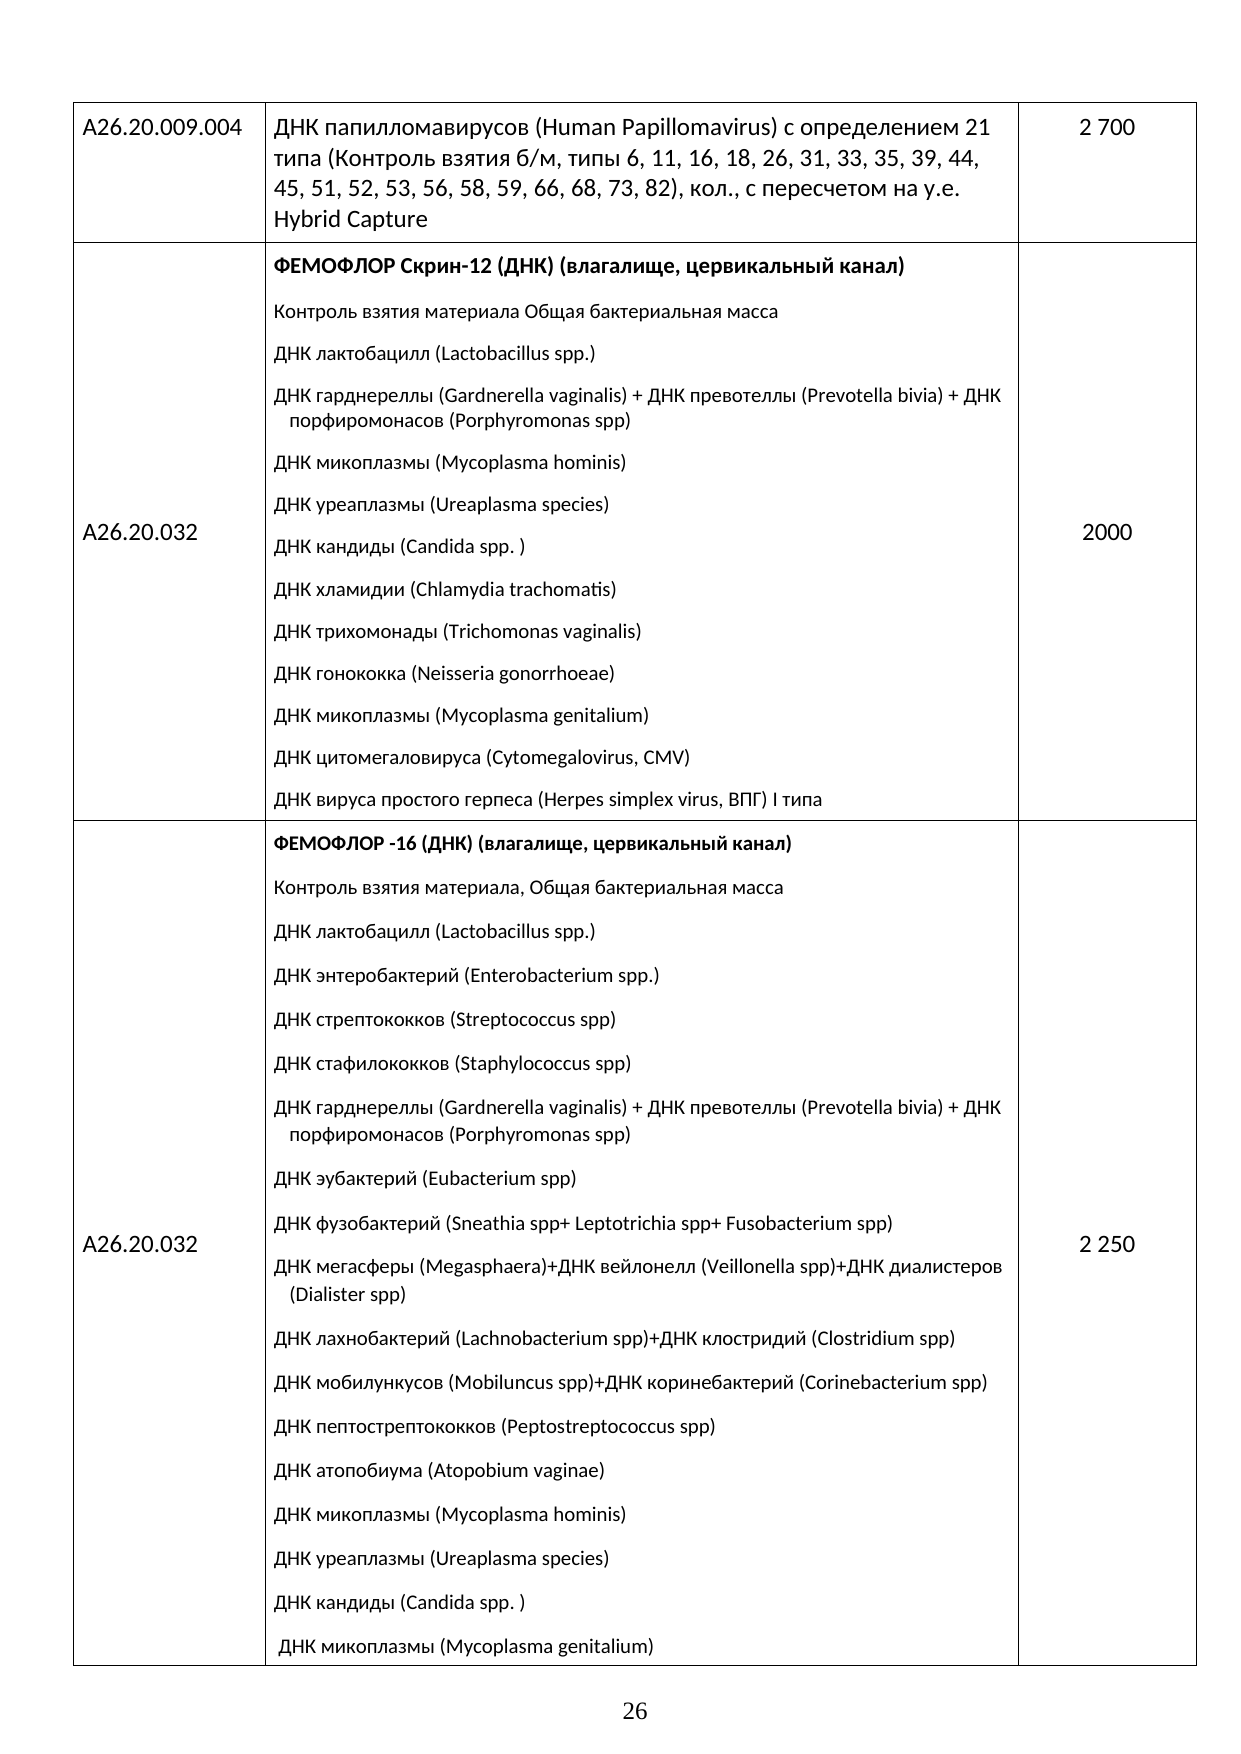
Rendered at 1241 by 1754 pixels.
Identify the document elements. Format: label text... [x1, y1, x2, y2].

table_cell ФЕМОФЛОР Скрин-12 (ДНК) (влагалище, цервикальный канал) Контроль взятия материала Общая бактериальная масса ДНК лактобацилл (Lactobacillus spp.) ДНК гарднереллы (Gardnerella vaginalis) + ДНК превотеллы (Prevotella bivia) + ДНК порфиромонасов (Porphyromonas spp) ДНК микоплазмы (Mycoplasma hominis) ДНК уреаплазмы (Ureaplasma species) ДНК кандиды (Candida spp. ) ДНК хламидии (Chlamydia trachomatis) ДНК трихомонады (Trichomonas vaginalis) ДНК гонококка (Neisseria gonorrhoeae) ДНК микоплазмы (Mycoplasma genitalium) ДНК цитомегаловируса (Cytomegalovirus, CMV) ДНК вируса простого герпеса (Herpes simplex virus, ВПГ) I типа ДНК вируса простого герпеса (Herpes simplex virus, ВПГ) II типа [266, 243, 1018, 820]
table_cell 2000 [1019, 243, 1196, 820]
table_cell 2 250 [1019, 821, 1196, 1665]
table_cell 2 700 [1019, 103, 1196, 242]
table_cell A26.20.032 [74, 821, 265, 1665]
table_cell A26.20.009.004 [74, 103, 265, 242]
table_cell ФЕМОФЛОР -16 (ДНК) (влагалище, цервикальный канал) Контроль взятия материала, Общая бактериальная масса ДНК лактобацилл (Lactobacillus spp.) ДНК энтеробактерий (Enterobacterium spp.) ДНК стрептококков (Streptococcus spp) ДНК стафилококков (Staphylococcus spp) ДНК гарднереллы (Gardnerella vaginalis) + ДНК превотеллы (Prevotella bivia) + ДНК порфиромонасов (Porphyromonas spp) ДНК эубактерий (Eubacterium spp) ДНК фузобактерий (Sneathia spp+ Leptotrichia spp+ Fusobacterium spp) ДНК мегасферы (Megasphaera)+ДНК вейлонелл (Veillonella spp)+ДНК диалистеров (Dialister spp) ДНК лахнобактерий (Lachnobacterium spp)+ДНК клостридий (Clostridium spp) ДНК мобилункусов (Mobiluncus spp)+ДНК коринебактерий (Corinebacterium spp) ДНК пептострептококков (Peptostreptococcus spp) ДНК атопобиума (Atopobium vaginae) ДНК микоплазмы (Mycoplasma hominis) ДНК уреаплазмы (Ureaplasma species) ДНК кандиды (Candida spp. ) ДНК микоплазмы (Mycoplasma genitalium) [266, 821, 1018, 1665]
table_cell A26.20.032 [74, 243, 265, 820]
table_cell ДНК папилломавирусов (Human Papillomavirus) с определением 21 типа (Контроль взятия б/м, типы 6, 11, 16, 18, 26, 31, 33, 35, 39, 44, 45, 51, 52, 53, 56, 58, 59, 66, 68, 73, 82), кол., с пересчетом на у.е. Hybrid Capture [266, 103, 1018, 242]
